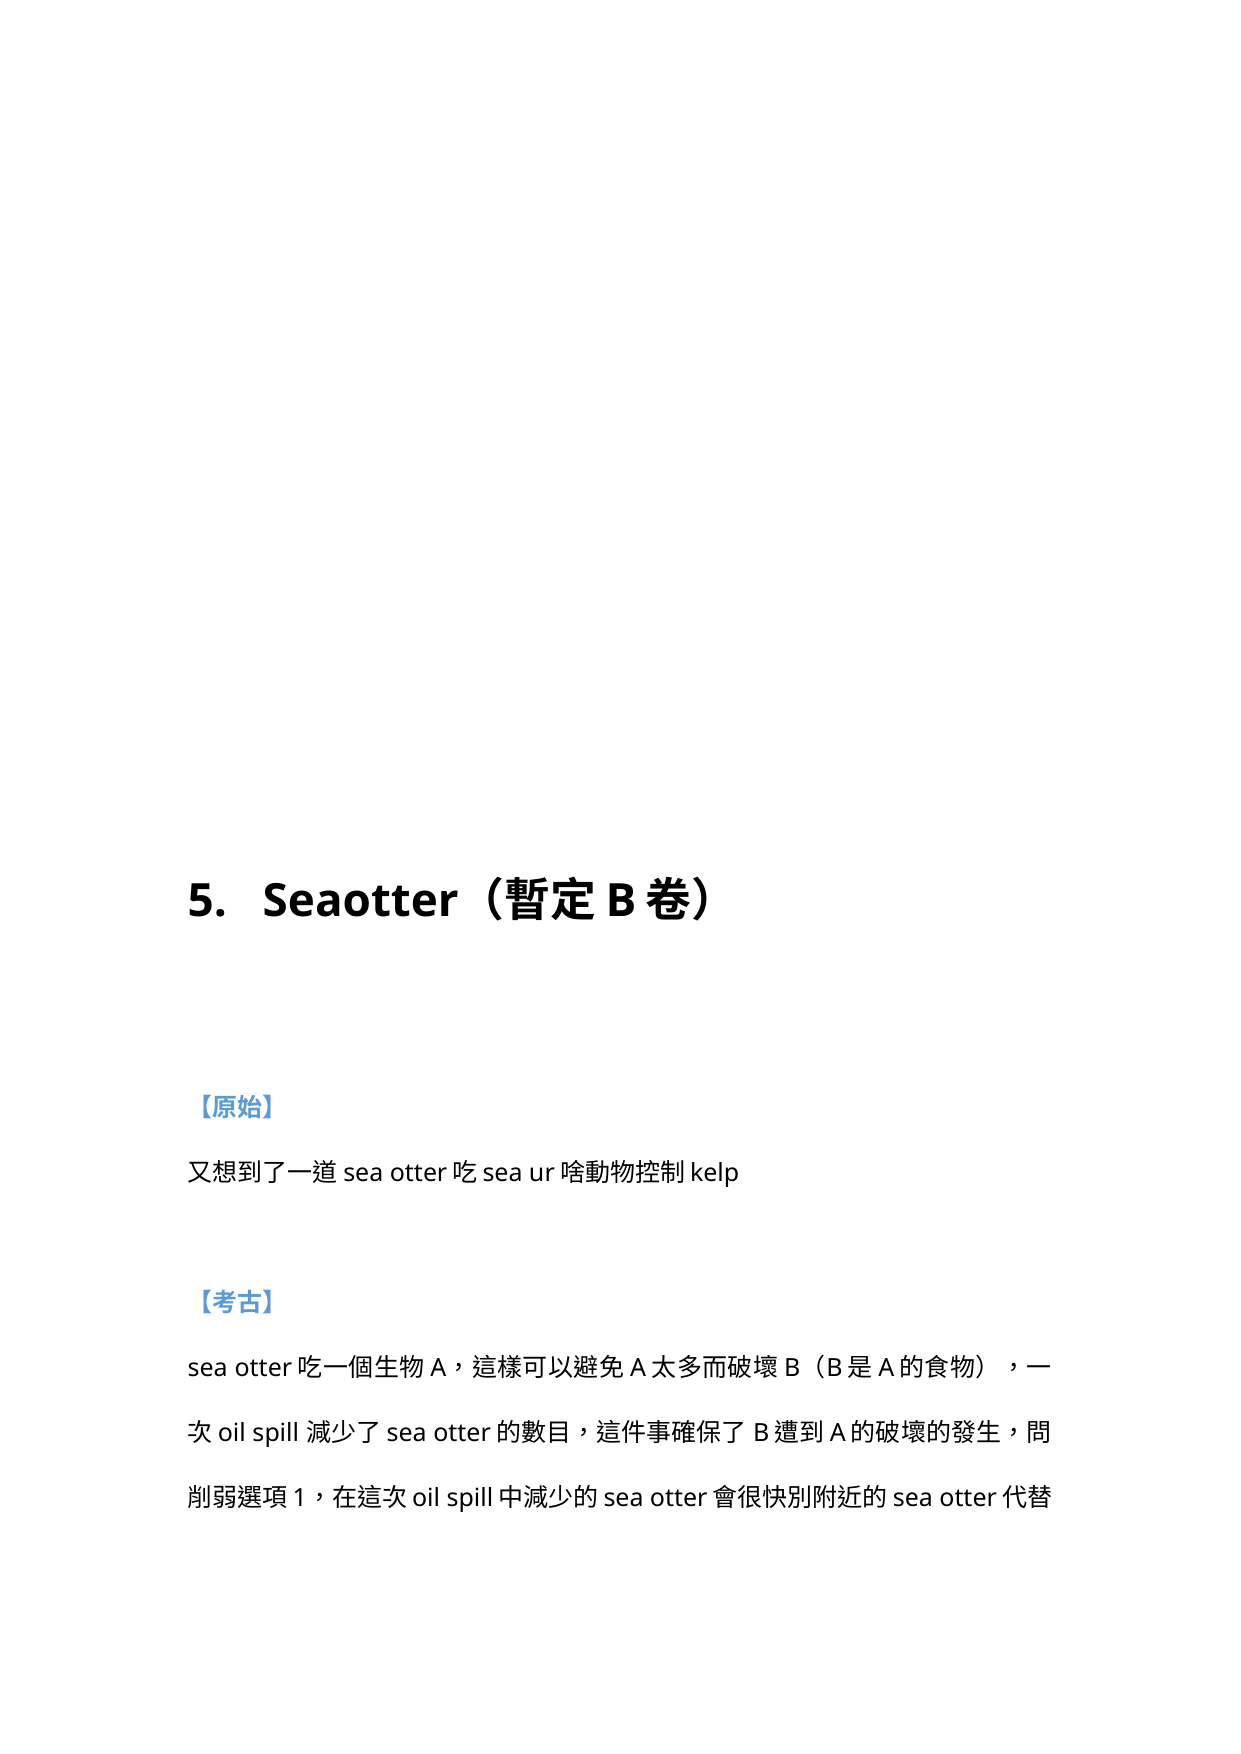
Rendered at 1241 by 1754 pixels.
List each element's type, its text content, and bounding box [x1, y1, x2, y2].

text 【原始】 [187, 1073, 1053, 1138]
text 又想到了一道 sea otter吃sea ur啥動物控制kelp [187, 1138, 1053, 1203]
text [187, 1333, 1053, 1528]
subtitle Seaotter（暫定B卷） [187, 847, 1053, 945]
text 【考古】 [187, 1268, 1053, 1333]
